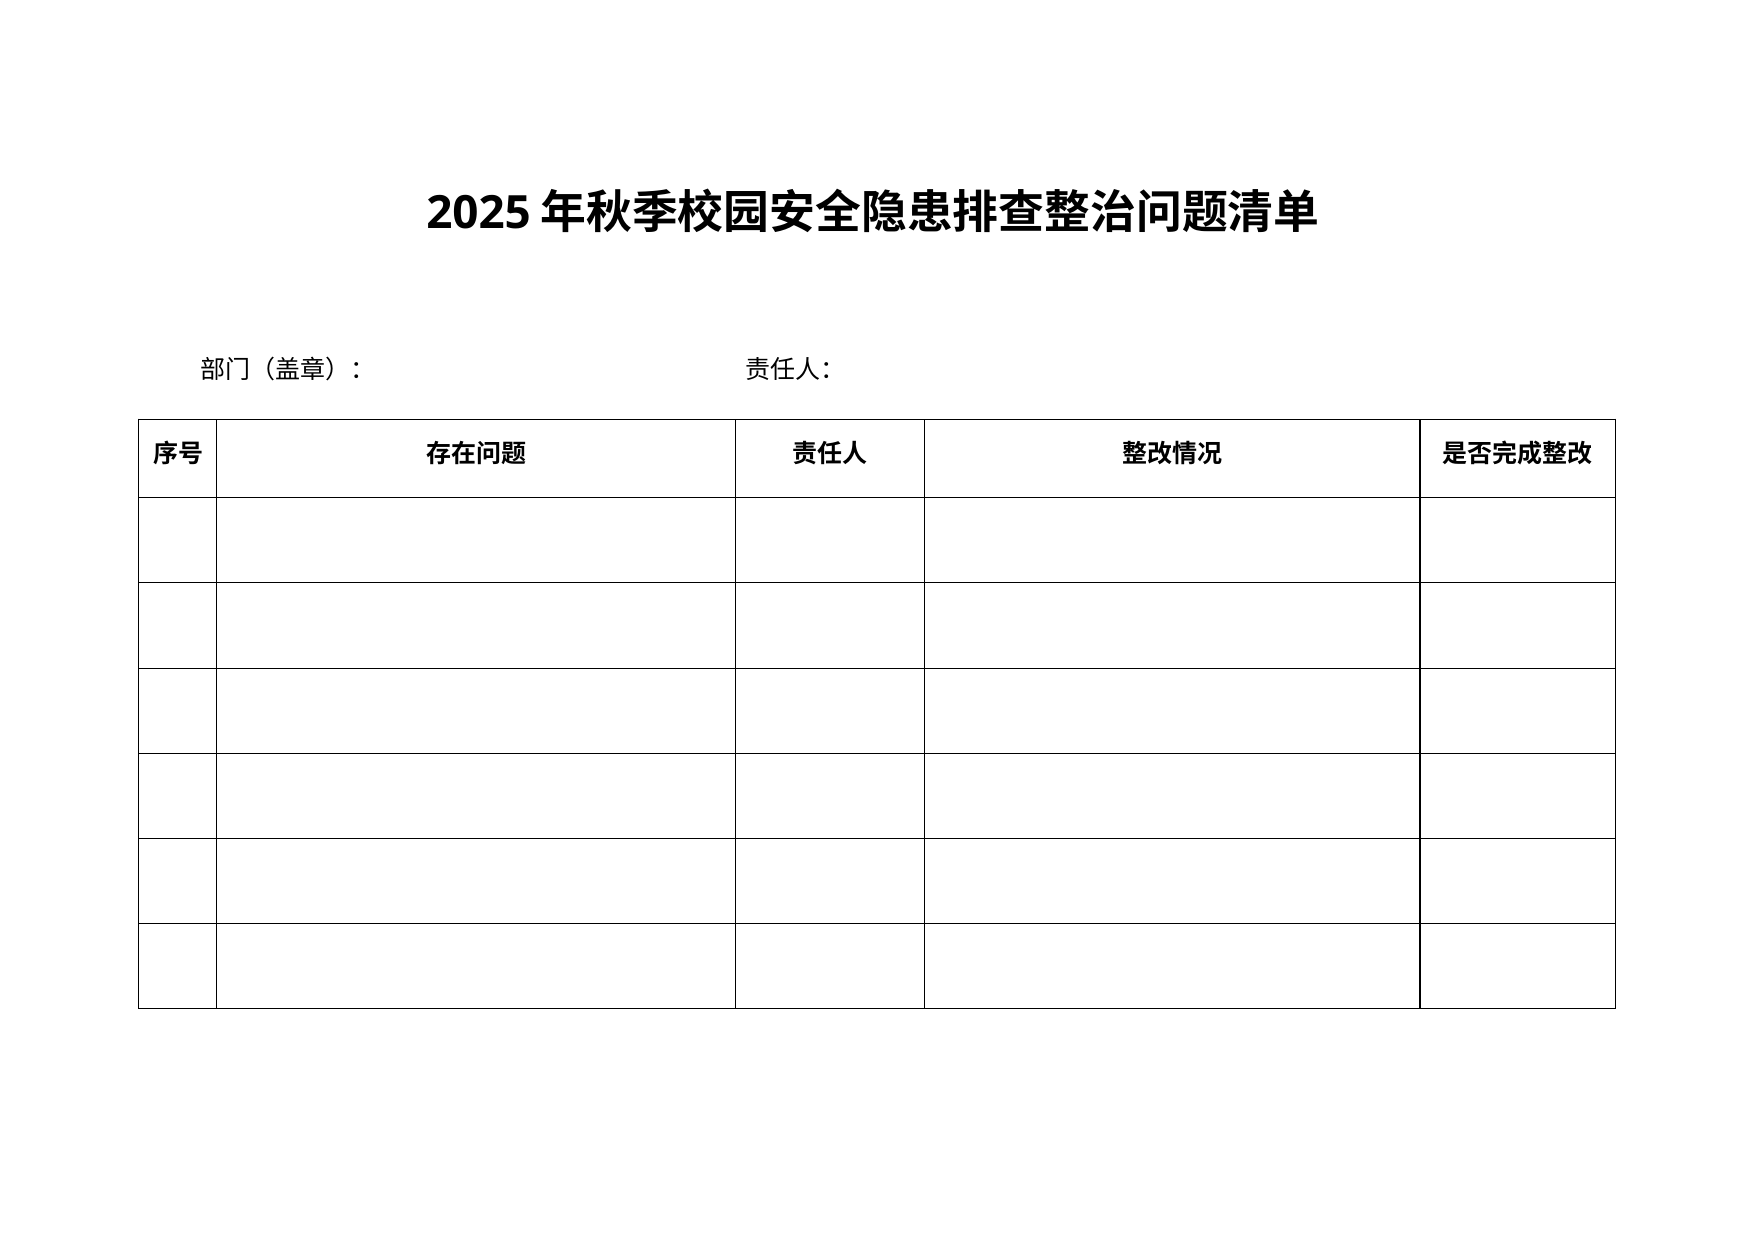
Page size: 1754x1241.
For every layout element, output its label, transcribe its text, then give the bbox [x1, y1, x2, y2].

table_header 存在问题 [217, 420, 735, 497]
text 部门（盖章）： 责任人： [150, 335, 1604, 400]
table_cell [139, 839, 216, 923]
table_cell [736, 669, 924, 753]
table_cell [925, 839, 1419, 923]
table_cell [925, 754, 1419, 838]
table_cell [925, 583, 1419, 667]
table_cell [736, 583, 924, 667]
text 2025年秋季校园安全隐患排查整治问题清单 [150, 159, 1604, 257]
table_cell [736, 498, 924, 582]
table_cell [217, 924, 735, 1008]
table_cell [217, 754, 735, 838]
table_cell [1421, 669, 1615, 753]
table_cell [139, 583, 216, 667]
table_cell [736, 924, 924, 1008]
table_cell [217, 839, 735, 923]
table_cell [139, 924, 216, 1008]
table_cell [925, 669, 1419, 753]
table_cell [139, 754, 216, 838]
table_cell [1421, 839, 1615, 923]
table_cell [925, 498, 1419, 582]
table_cell [217, 669, 735, 753]
table_cell [1421, 754, 1615, 838]
table_header 整改情况 [925, 420, 1419, 497]
table_header 是否完成整改 [1421, 420, 1615, 497]
table_cell [139, 498, 216, 582]
table_cell [736, 754, 924, 838]
table_cell [1421, 498, 1615, 582]
table_cell [925, 924, 1419, 1008]
table_header 序号 [139, 420, 216, 497]
table_cell [736, 839, 924, 923]
table_cell [217, 583, 735, 667]
table_cell [1421, 924, 1615, 1008]
table_cell [217, 498, 735, 582]
table_header 责任人 [736, 420, 924, 497]
table_cell [139, 669, 216, 753]
table_cell [1421, 583, 1615, 667]
